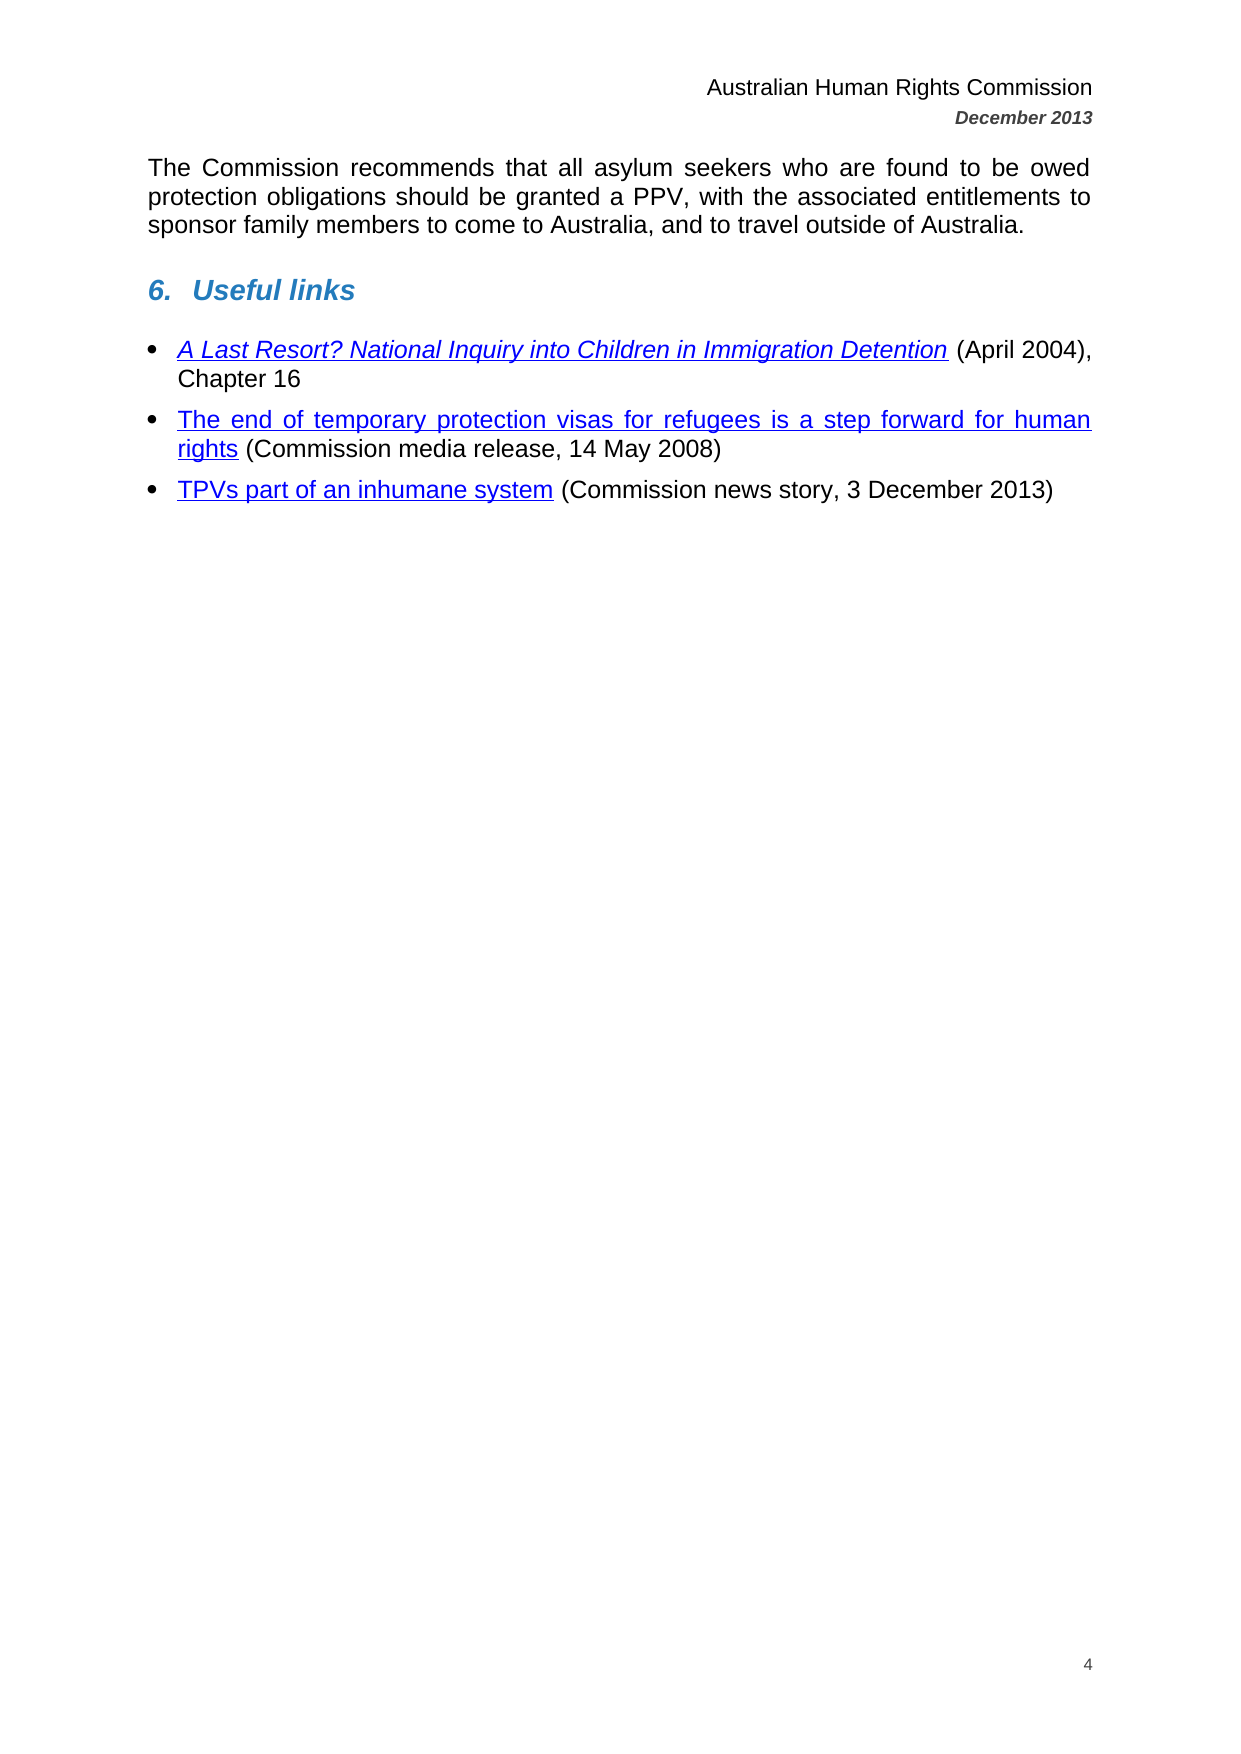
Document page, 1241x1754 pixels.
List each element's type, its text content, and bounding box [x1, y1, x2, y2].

list The end of temporary protection visas for refugees is a step forward for human rights (Commission media release, 14 May 2008) [148, 405, 1092, 463]
list TPVs part of an inhumane system (Commission news story, 3 December 2013) [148, 475, 1092, 504]
text The Commission recommends that all asylum seekers who are found to be owed protection obligations should be granted a PPV, with the associated entitlements to sponsor family members to come to Australia, and to travel outside of Australia. [148, 153, 1092, 239]
list Useful links [148, 273, 1092, 306]
list A Last Resort? National Inquiry into Children in Immigration Detention (April 2004), Chapter 16 [148, 335, 1092, 393]
